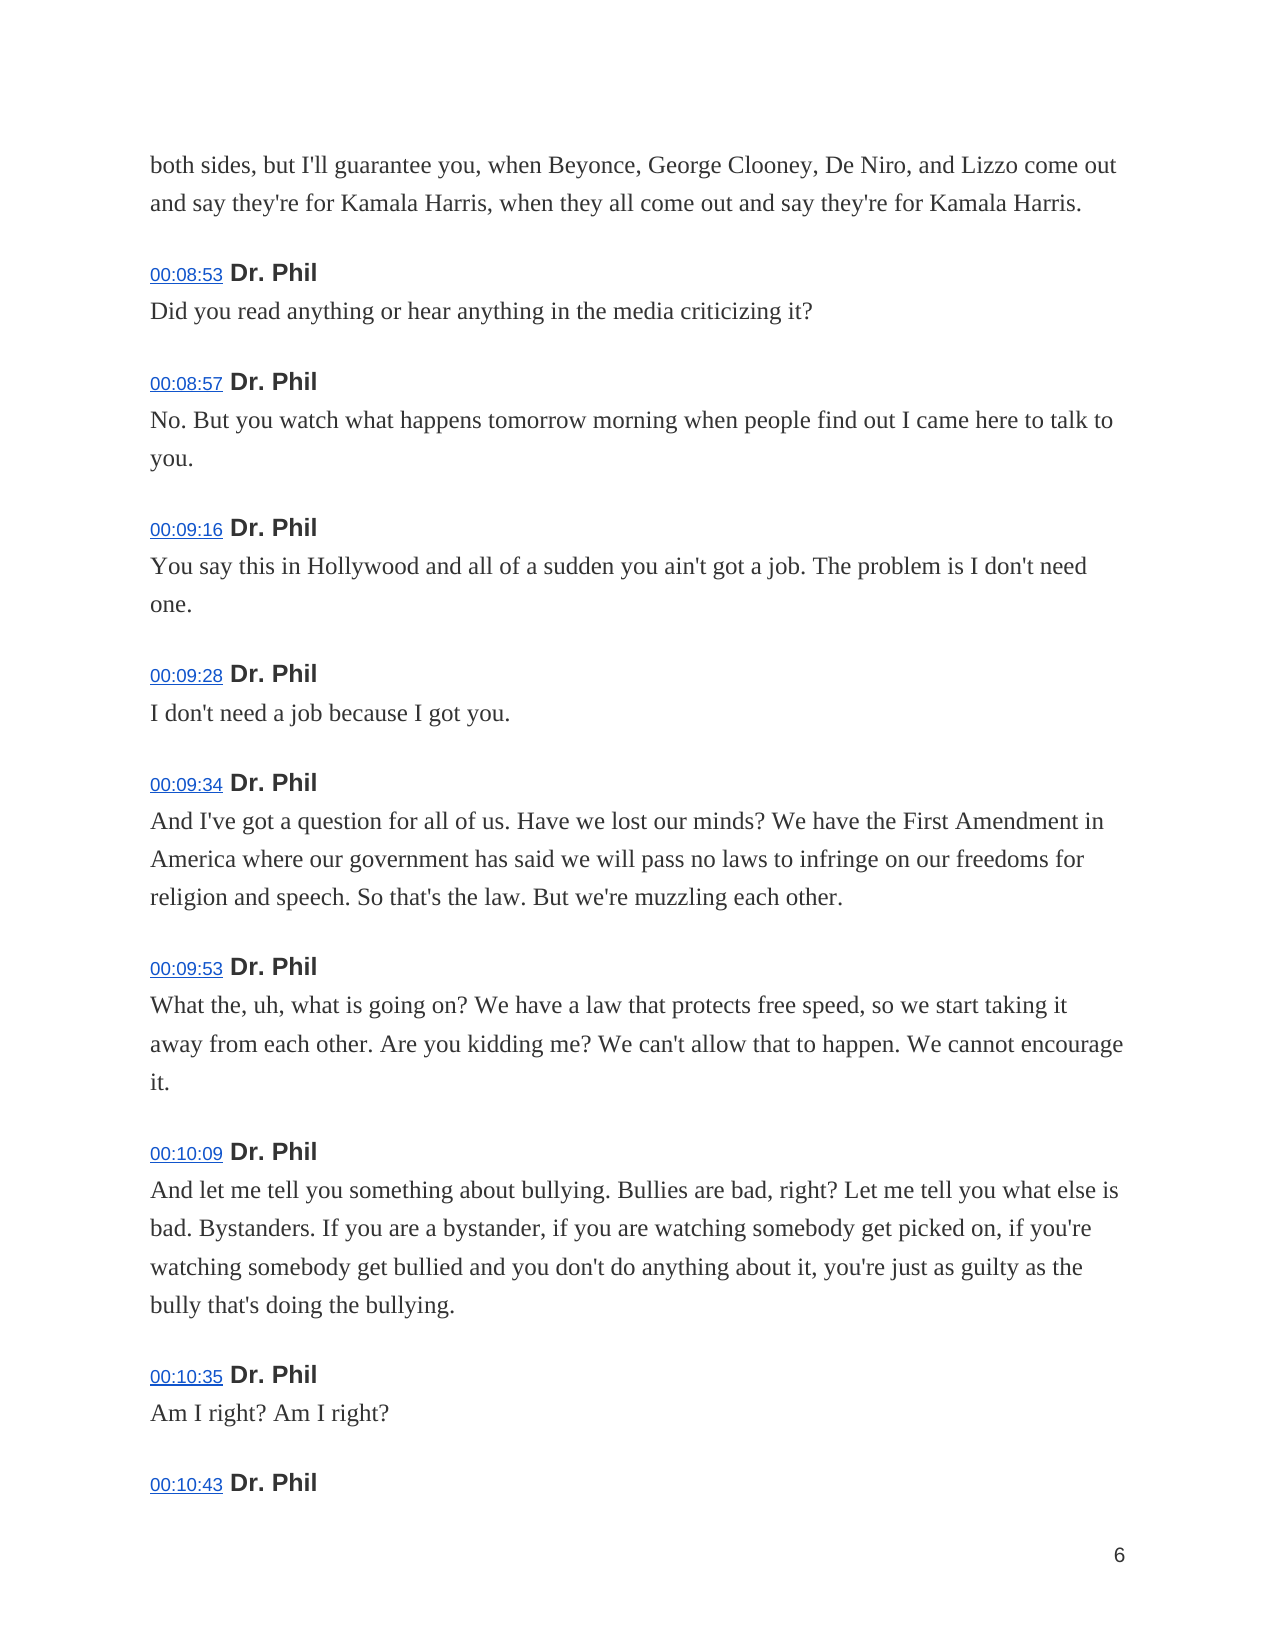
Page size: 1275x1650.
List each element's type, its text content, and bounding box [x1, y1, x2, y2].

text I don't need a job because I got you. [150, 698, 1125, 726]
text 00:10:35 Dr. Phil [150, 1360, 1125, 1389]
text 00:08:53 Dr. Phil [150, 258, 1125, 287]
text And I've got a question for all of us. Have we lost our minds? We have the First Amendment in America where our government has said we will pass no laws to infringe on our freedoms for religion and speech. So that's the law. But we're muzzling each other. [150, 806, 1125, 911]
text 00:08:57 Dr. Phil [150, 366, 1125, 395]
text No. But you watch what happens tomorrow morning when people find out I came here to talk to you. [150, 405, 1125, 472]
text What the, uh, what is going on? We have a law that protects free speed, so we start taking it away from each other. Are you kidding me? We can't allow that to happen. We cannot encourage it. [150, 991, 1125, 1096]
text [150, 150, 1125, 217]
text 00:09:34 Dr. Phil [150, 768, 1125, 796]
text Am I right? Am I right? [150, 1398, 1125, 1427]
text 00:09:16 Dr. Phil [150, 513, 1125, 542]
text You say this in Hollywood and all of a sudden you ain't got a job. The problem is I don't need one. [150, 551, 1125, 618]
text 00:10:09 Dr. Phil [150, 1137, 1125, 1166]
text 00:09:53 Dr. Phil [150, 952, 1125, 981]
text And let me tell you something about bullying. Bullies are bad, right? Let me tell you what else is bad. Bystanders. If you are a bystander, if you are watching somebody get picked on, if you're watching somebody get bullied and you don't do anything about it, you're just as guilty as the bully that's doing the bullying. [150, 1175, 1125, 1319]
text Did you read anything or hear anything in the media criticizing it? [150, 296, 1125, 325]
text 00:09:28 Dr. Phil [150, 659, 1125, 688]
text 00:10:43 Dr. Phil [150, 1468, 1125, 1497]
